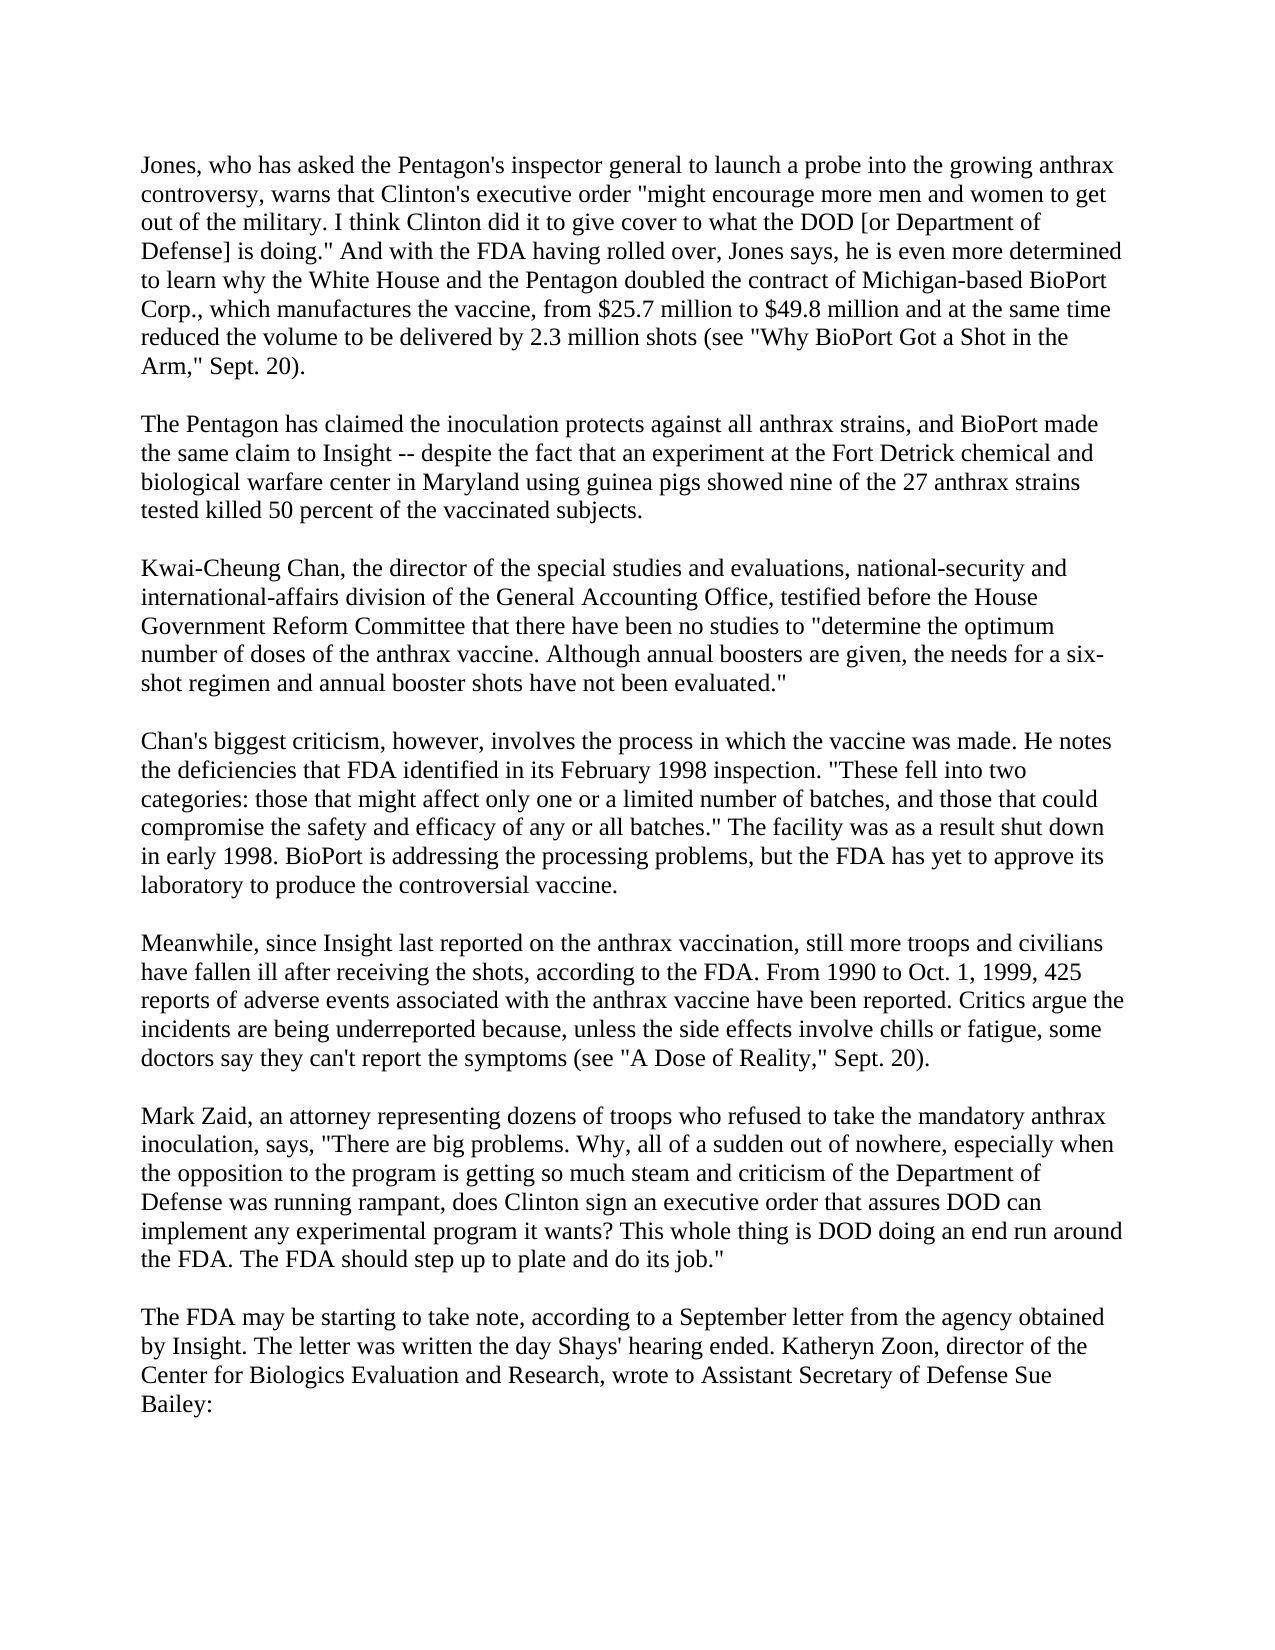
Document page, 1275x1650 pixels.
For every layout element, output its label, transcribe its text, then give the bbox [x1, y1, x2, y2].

text Mark Zaid, an attorney representing dozens of troops who refused to take the mandatory anthrax inoculation, says, "There are big problems. Why, all of a sudden out of nowhere, especially when the opposition to the program is getting so much steam and criticism of the Department of Defense was running rampant, does sign an executive order that assures DOD can implement any experimental program it wants? This whole thing is DOD doing an end run around the FDA. The FDA should step up to plate and do its job." [141, 1101, 1125, 1273]
text Kwai-Cheung Chan, the director of the special studies and evaluations, national-security and international-affairs division of the General Accounting Office, testified before the House Government Reform Committee that there have been no studies to "determine the optimum number of doses of the anthrax vaccine. Although annual boosters are given, the needs for a six-shot regimen and annual booster shots have not been evaluated." [141, 553, 1125, 697]
text The Pentagon has claimed the inoculation protects against all anthrax strains, and BioPort made the same claim to Insight -- despite the fact that an experiment at the chemical and biological warfare center in using guinea pigs showed nine of the 27 anthrax strains tested killed 50 percent of the vaccinated subjects. [141, 409, 1125, 524]
text Meanwhile, since Insight last reported on the anthrax vaccination, still more troops and civilians have fallen ill after receiving the shots, according to the FDA. From 1990 to , 425 reports of adverse events associated with the anthrax vaccine have been reported. Critics argue the incidents are being underreported because, unless the side effects involve chills or fatigue, some doctors say they can't report the symptoms (see "A Dose of Reality," Sept. 20). [141, 928, 1125, 1072]
text Jones, who has asked the Pentagon's inspector general to launch a probe into the growing anthrax controversy, warns that 's executive order "might encourage more men and women to get out of the military. I think did it to give cover to what the DOD [or Department of Defense] is doing." And with the FDA having rolled over, Jones says, he is even more determined to learn why the White House and the Pentagon doubled the contract of Michigan-based BioPort Corp., which manufactures the vaccine, from $25.7 million to $49.8 million and at the same time reduced the volume to be delivered by 2.3 million shots (see "Why BioPort Got a Shot in the Arm," Sept. 20). [141, 150, 1125, 380]
text The FDA may be starting to take note, according to a September letter from the agency obtained by Insight. The letter was written the day Shays' hearing ended. Katheryn Zoon, director of the Center for Biologics Evaluation and Research, wrote to Assistant Secretary of Defense Sue Bailey: [141, 1302, 1125, 1417]
text Chan's biggest criticism, however, involves the process in which the vaccine was made. He notes the deficiencies that FDA identified in its February 1998 inspection. "These fell into two categories: those that might affect only one or a limited number of batches, and those that could compromise the safety and efficacy of any or all batches." The facility was as a result shut down in early 1998. BioPort is addressing the processing problems, but the FDA has yet to approve its laboratory to produce the controversial vaccine. [141, 726, 1125, 899]
